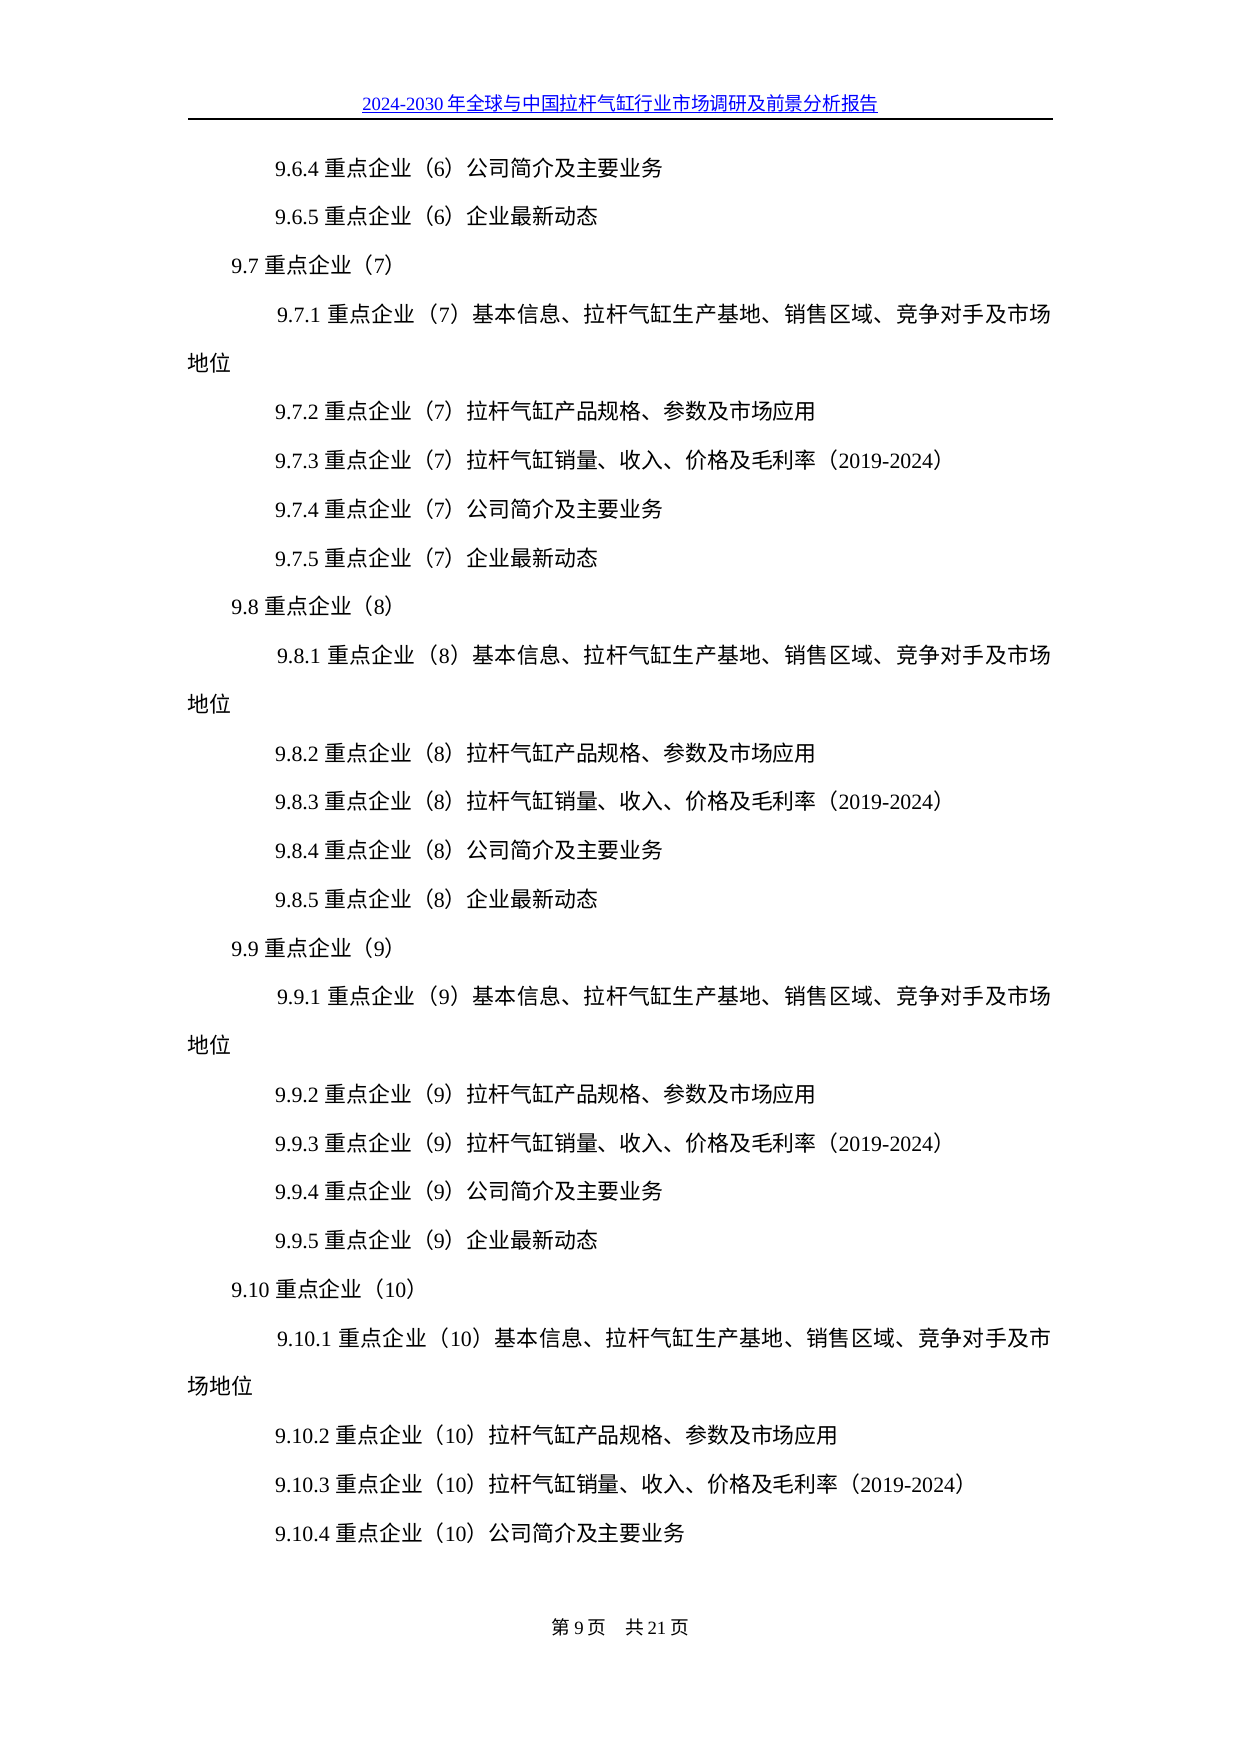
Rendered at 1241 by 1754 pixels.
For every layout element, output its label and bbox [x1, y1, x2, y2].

text [187, 150, 1053, 1548]
